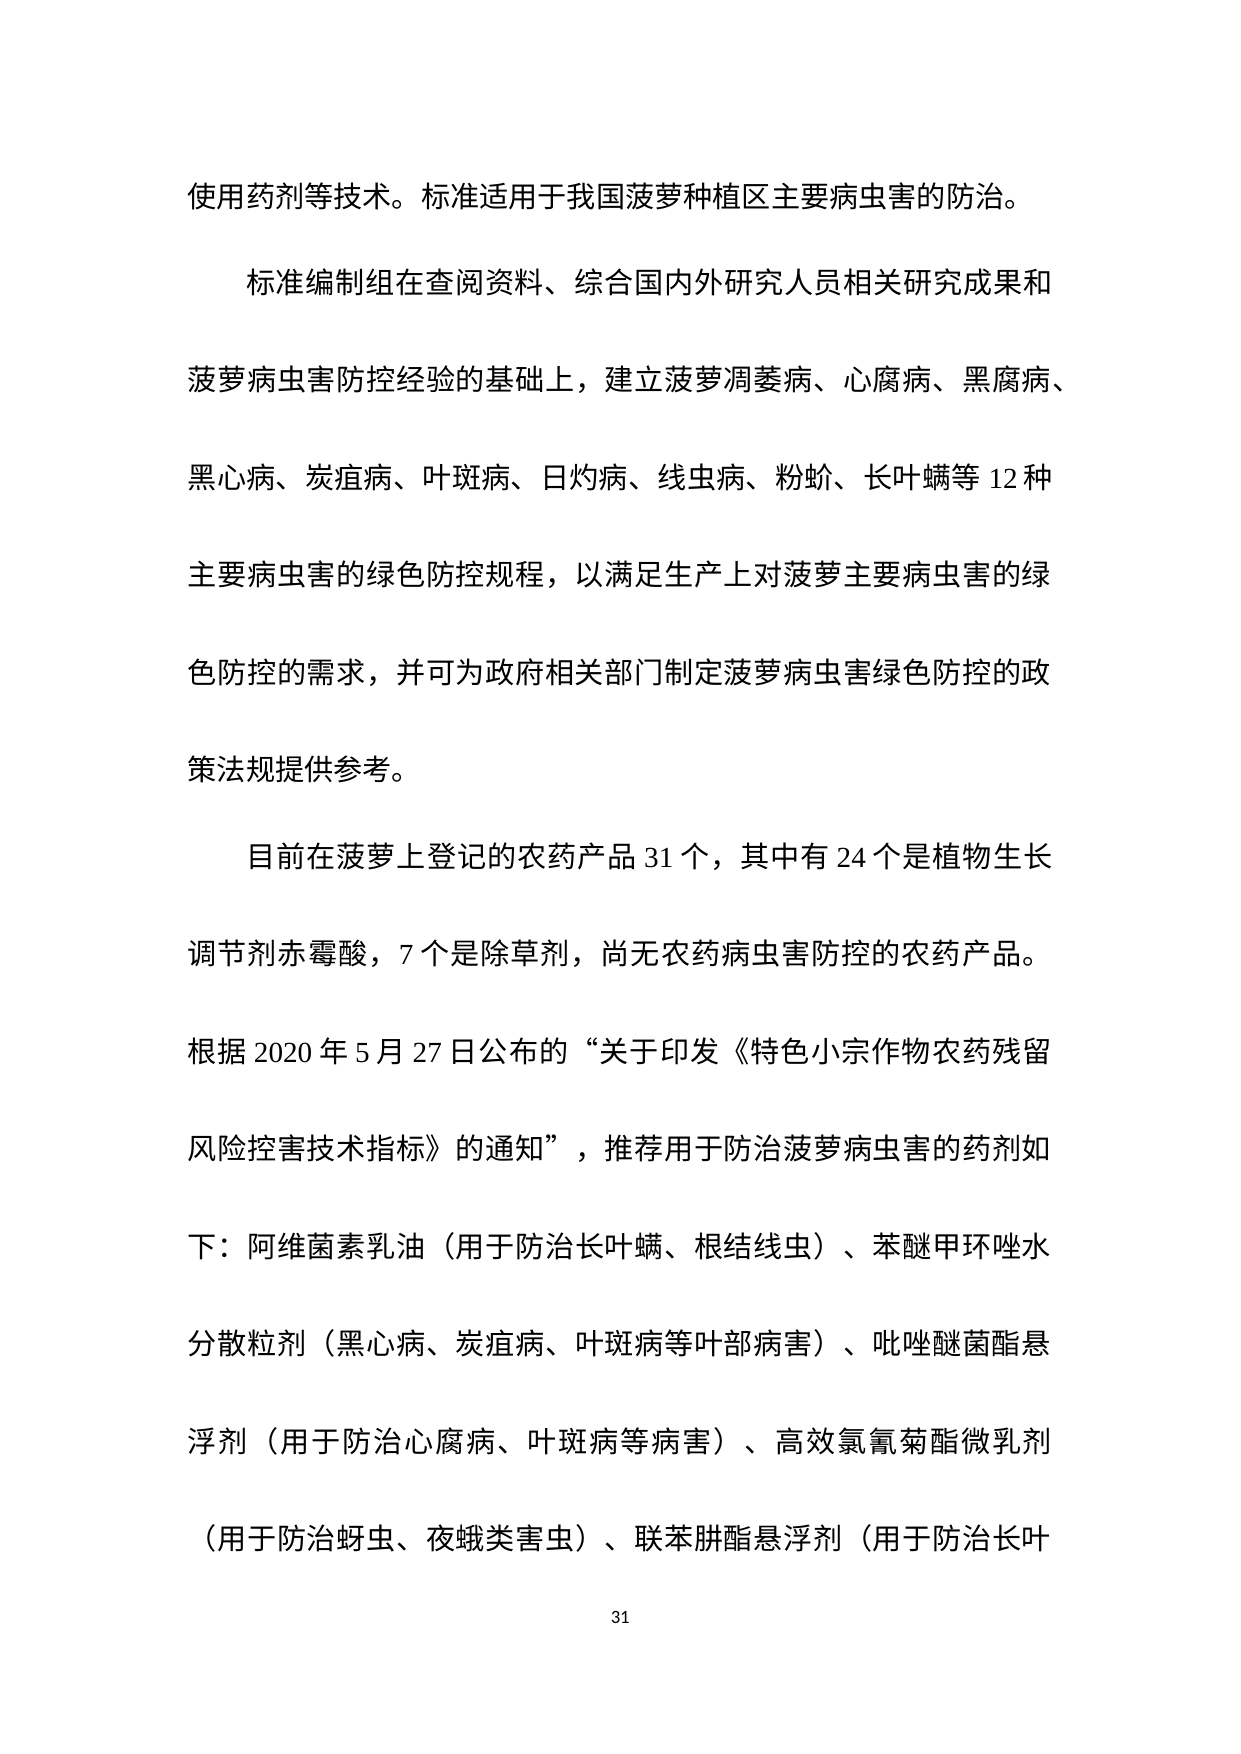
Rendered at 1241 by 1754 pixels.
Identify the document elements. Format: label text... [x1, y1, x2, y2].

text 标准编制组在查阅资料、综合国内外研究人员相关研究成果和菠萝病虫害防控经验的基础上，建立菠萝凋萎病、心腐病、黑腐病、黑心病、炭疽病、叶斑病、日灼病、线虫病、粉蚧、长叶螨等12种主要病虫害的绿色防控规程，以满足生产上对菠萝主要病虫害的绿色防控的需求，并可为政府相关部门制定菠萝病虫害绿色防控的政策法规提供参考。 [187, 248, 1053, 801]
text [187, 822, 1053, 1569]
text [187, 162, 1053, 227]
